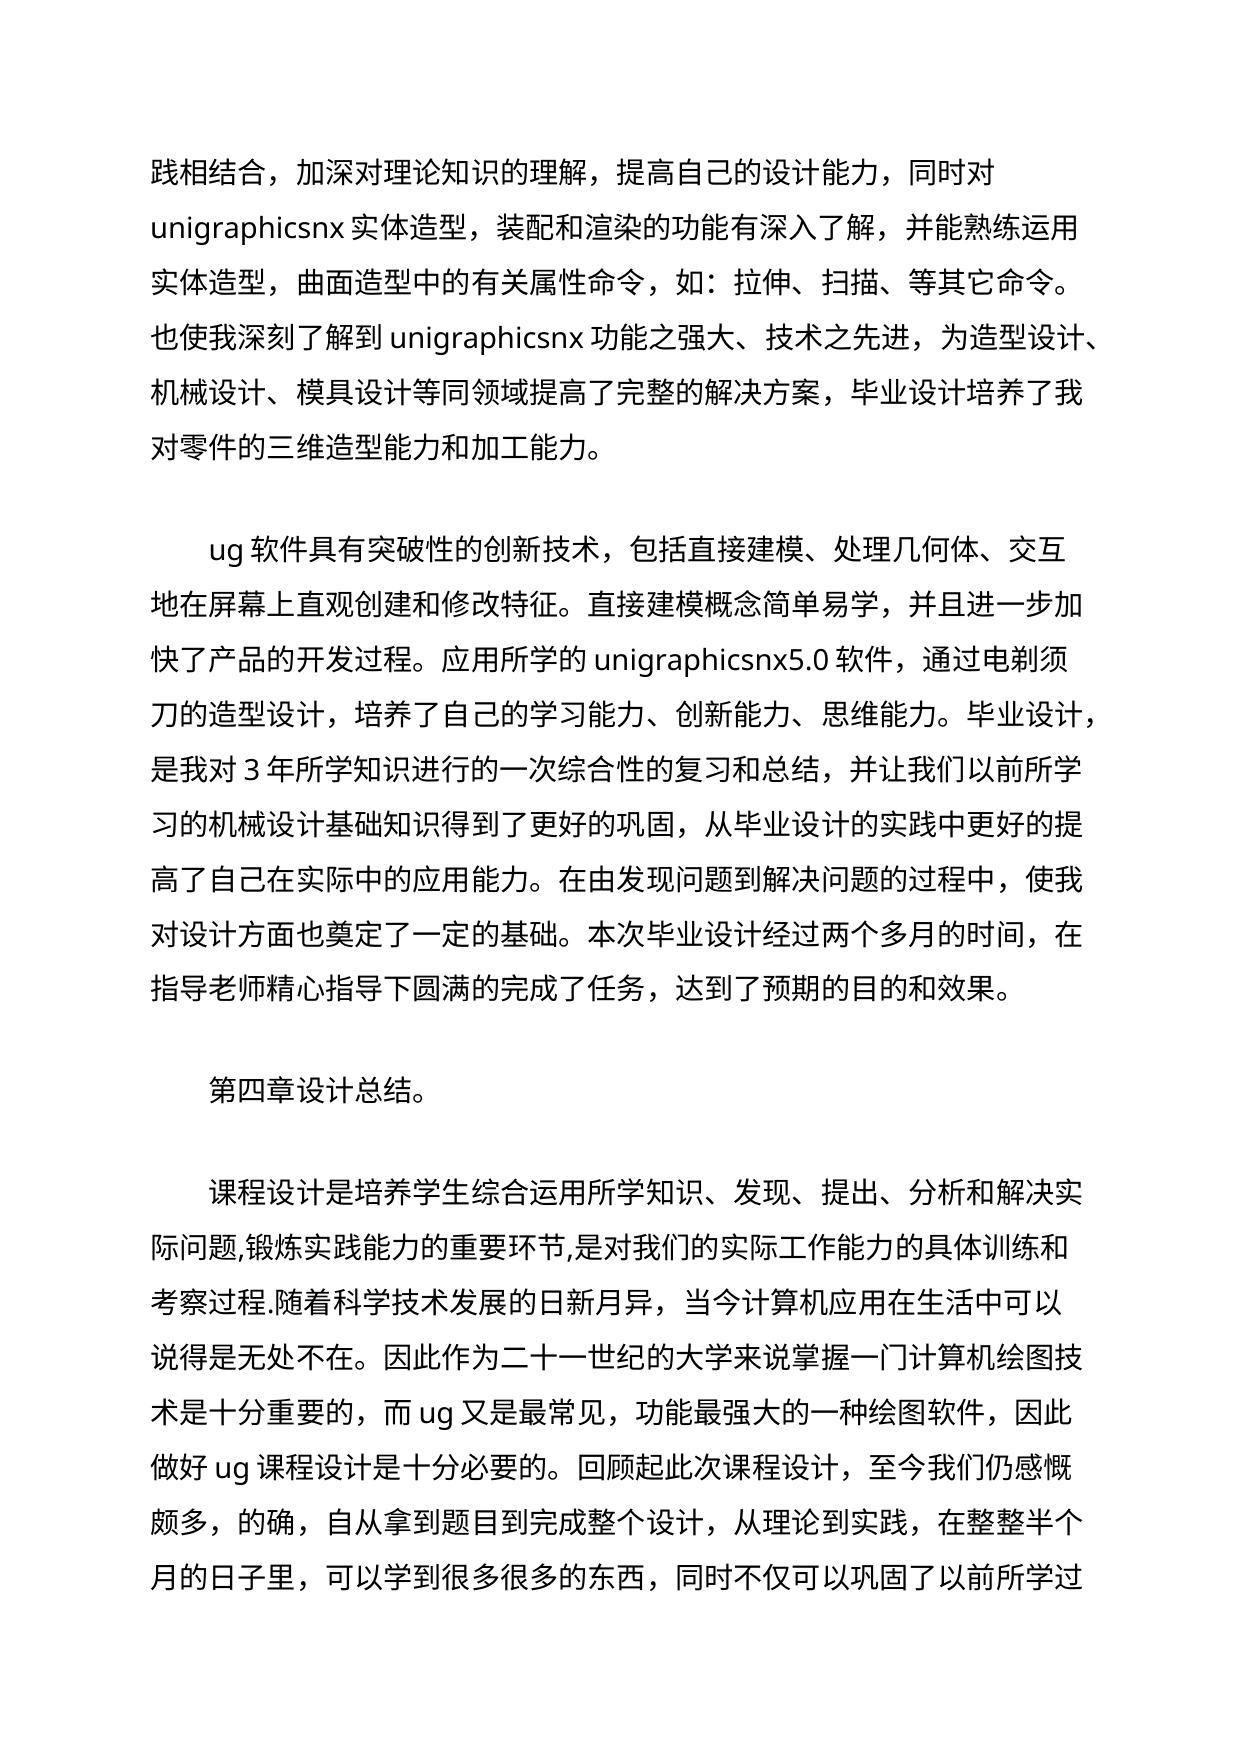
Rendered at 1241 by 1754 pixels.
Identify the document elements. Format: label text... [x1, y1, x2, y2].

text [150, 150, 1090, 467]
text 第四章设计总结。 [150, 1068, 1090, 1110]
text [150, 1169, 1090, 1596]
text ug软件具有突破性的创新技术，包括直接建模、处理几何体、交互地在屏幕上直观创建和修改特征。直接建模概念简单易学，并且进一步加快了产品的开发过程。应用所学的unigraphicsnx5.0软件，通过电剃须刀的造型设计，培养了自己的学习能力、创新能力、思维能力。毕业设计，是我对3年所学知识进行的一次综合性的复习和总结，并让我们以前所学习的机械设计基础知识得到了更好的巩固，从毕业设计的实践中更好的提高了自己在实际中的应用能力。在由发现问题到解决问题的过程中，使我对设计方面也奠定了一定的基础。本次毕业设计经过两个多月的时间，在指导老师精心指导下圆满的完成了任务，达到了预期的目的和效果。 [150, 526, 1090, 1008]
